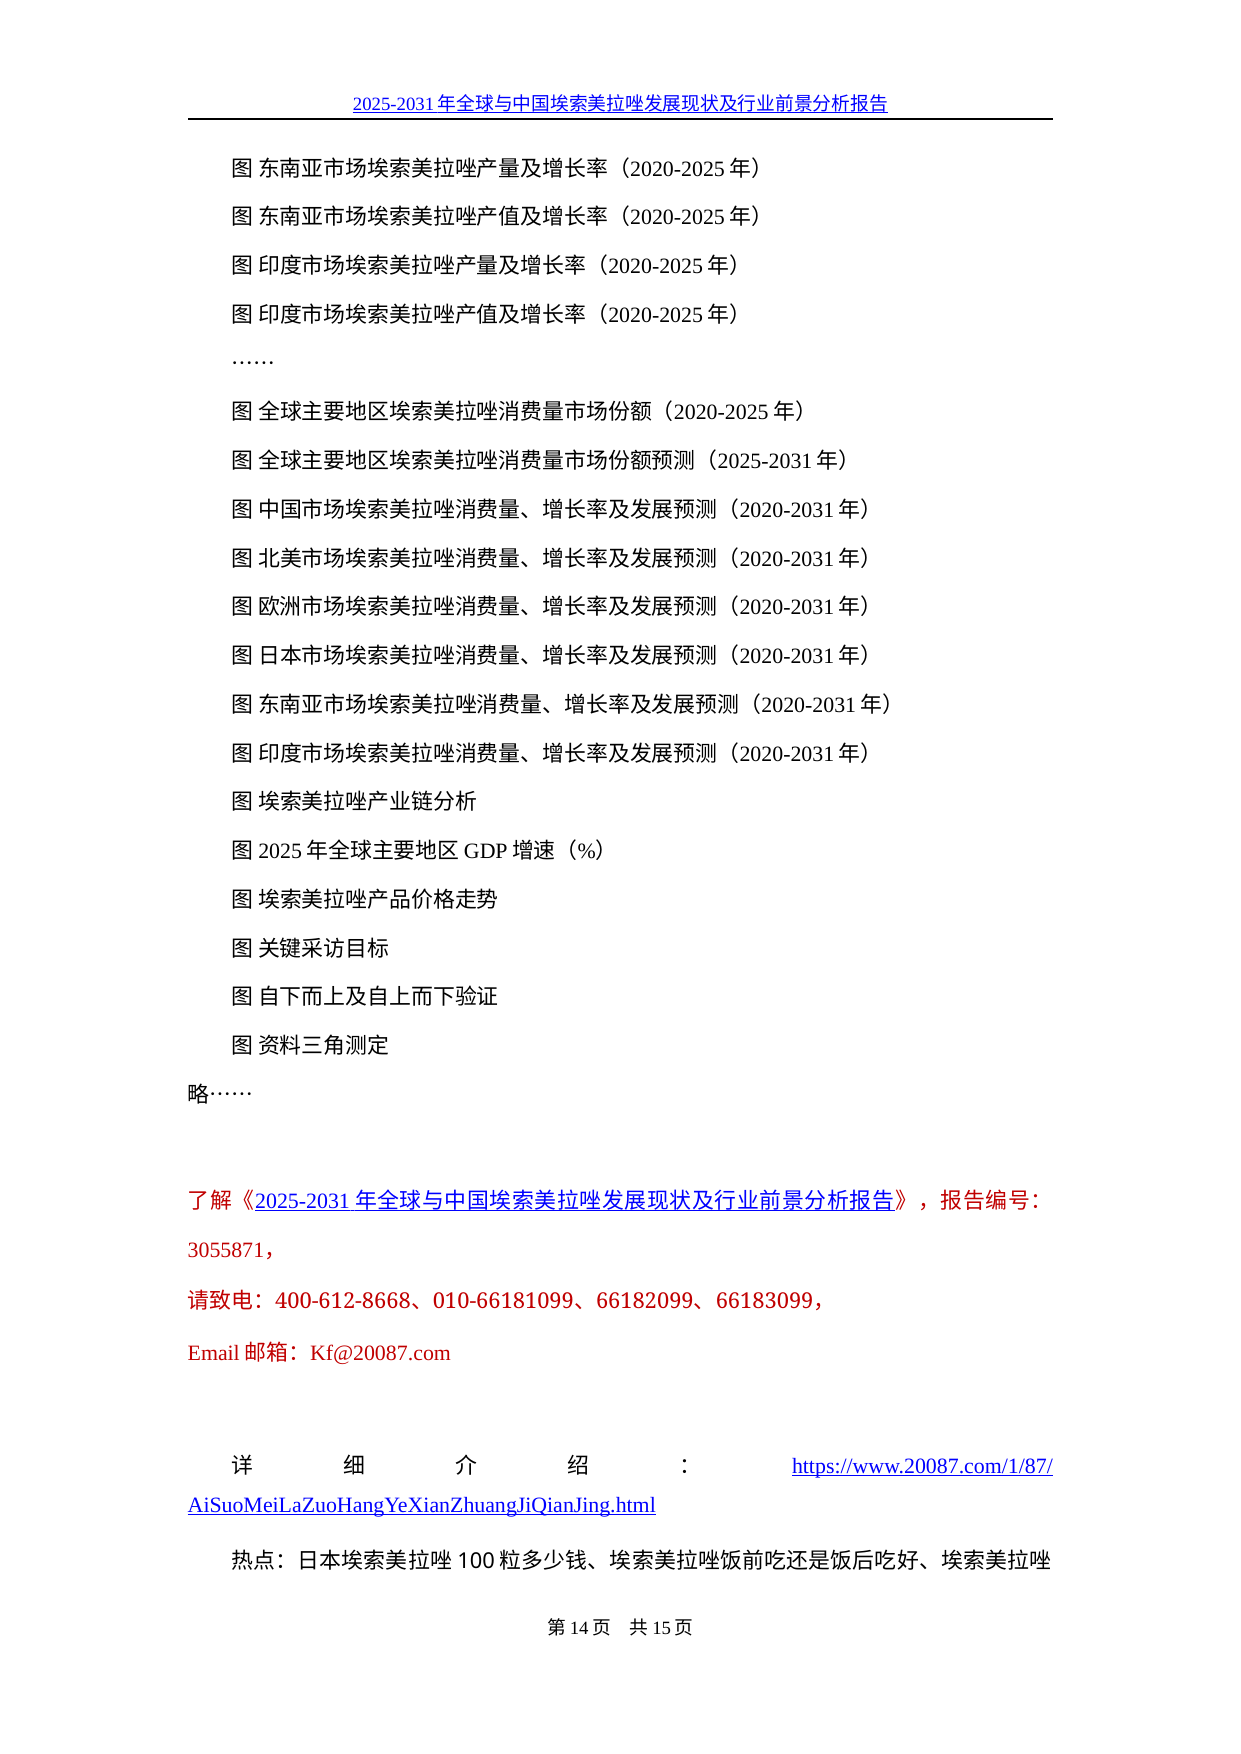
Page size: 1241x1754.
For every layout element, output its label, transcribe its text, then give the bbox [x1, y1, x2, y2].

text Email邮箱：Kf@20087.com [187, 1335, 1053, 1367]
text 了解《2025-2031年全球与中国埃索美拉唑发展现状及行业前景分析报告》，报告编号：3055871， [187, 1183, 1053, 1264]
text 请致电：400-612-8668、010-66181099、66182099、66183099， [187, 1283, 1053, 1316]
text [187, 1543, 1053, 1576]
text 详细介绍：https://www.20087.com/1/87/AiSuoMeiLaZuoHangYeXianZhuangJiQianJing.html [187, 1448, 1053, 1521]
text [187, 150, 1053, 1109]
